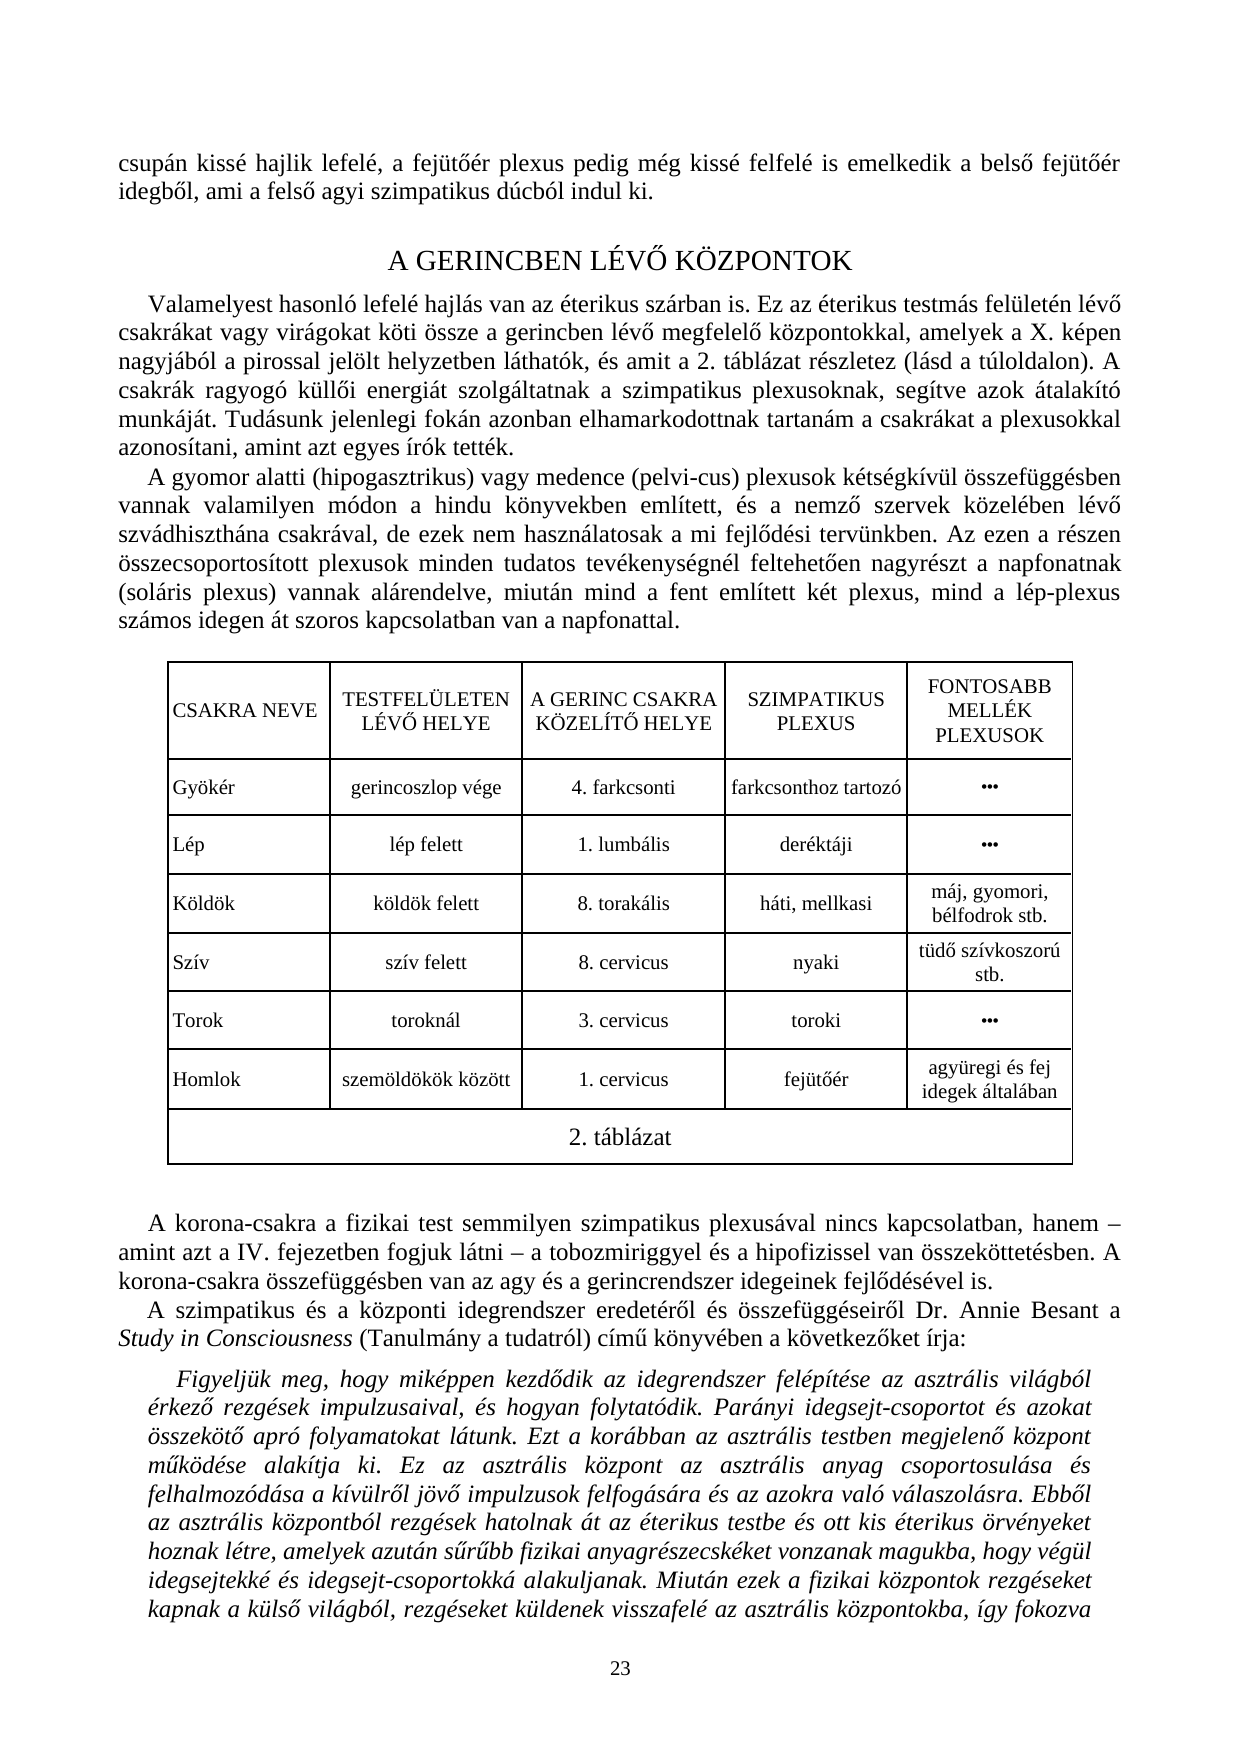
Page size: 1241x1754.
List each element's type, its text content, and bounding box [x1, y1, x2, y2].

table_cell tüdő szívkoszorú stb. [908, 932, 1072, 990]
table_cell Homlok [169, 1050, 329, 1108]
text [148, 1364, 1092, 1622]
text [118, 148, 1122, 205]
table_header A GERINC CSAKRA KÖZELÍTŐ HELYE [523, 663, 724, 758]
text A szimpatikus és a központi idegrendszer eredetéről és összefüggéseiről Dr. Annie Besant a Study in Consciousness (Tanulmány a tudatról) című könyvében a következőket írja: [118, 1295, 1122, 1352]
table_cell nyaki [726, 934, 906, 990]
table_header SZIMPATIKUS PLEXUS [726, 663, 906, 758]
table_cell 2. táblázat [169, 1108, 1072, 1163]
table_cell 3. cervicus [523, 992, 724, 1048]
table_cell szemöldökök között [331, 1050, 521, 1108]
table_cell Torok [169, 992, 329, 1048]
table_cell 1. cervicus [523, 1050, 724, 1108]
table_header CSAKRA NEVE [169, 663, 329, 758]
table_cell fejütőér [726, 1050, 906, 1108]
table_cell ••• [908, 758, 1072, 814]
table_cell ••• [908, 990, 1072, 1048]
text Valamelyest hasonló lefelé hajlás van az éterikus szárban is. Ez az éterikus testmás felületén lévő csakrákat vagy virágokat köti össze a gerincben lévő megfelelő központokkal, amelyek a X. képen nagyjából a pirossal jelölt helyzetben láthatók, és amit a 2. táblázat részletez (lásd a túloldalon). A csakrák ragyogó küllői energiát szolgáltatnak a szimpatikus plexusoknak, segítve azok átalakító munkáját. Tudásunk jelenlegi fokán azonban elhamarkodottnak tartanám a csakrákat a plexusokkal azonosítani, amint azt egyes írók tették. [118, 289, 1122, 461]
table_cell Gyökér [169, 760, 329, 814]
table_cell ••• [908, 814, 1072, 873]
table_cell háti, mellkasi [726, 875, 906, 932]
table_cell deréktáji [726, 816, 906, 873]
table_cell lép felett [331, 816, 521, 873]
table_cell 4. farkcsonti [523, 760, 724, 814]
table_cell agyüregi és fej idegek általában [908, 1048, 1072, 1108]
table_cell farkcsonthoz tartozó [726, 760, 906, 814]
table_cell Lép [169, 816, 329, 873]
table_cell toroki [726, 992, 906, 1048]
table_cell gerincoszlop vége [331, 760, 521, 814]
table_cell szív felett [331, 934, 521, 990]
table_cell 8. cervicus [523, 934, 724, 990]
table_cell Köldök [169, 875, 329, 932]
table_cell toroknál [331, 992, 521, 1048]
table_cell 1. lumbális [523, 816, 724, 873]
text A korona-csakra a fizikai test semmilyen szimpatikus plexusával nincs kapcsolatban, hanem – amint azt a IV. fejezetben fogjuk látni – a tobozmiriggyel és a hipofizissel van összeköttetésben. A korona-csakra összefüggésben van az agy és a gerincrendszer idegeinek fejlődésével is. [118, 1208, 1122, 1295]
table_cell 8. torakális [523, 875, 724, 932]
text A GERINCBEN LÉVŐ KÖZPONTOK [118, 243, 1122, 276]
table_cell köldök felett [331, 875, 521, 932]
table_cell Szív [169, 934, 329, 990]
table_header TESTFELÜLETEN LÉVŐ HELYE [331, 663, 521, 758]
table_cell máj, gyomori, bélfodrok stb. [908, 873, 1072, 932]
table_header FONTOSABB MELLÉK PLEXUSOK [908, 663, 1072, 758]
text A gyomor alatti (hipogasztrikus) vagy medence (pelvi-cus) plexusok kétségkívül összefüggésben vannak valamilyen módon a hindu könyvekben említett, és a nemző szervek közelében lévő szvádhiszthána csakrával, de ezek nem használatosak a mi fejlődési tervünkben. Az ezen a részen összecsoportosított plexusok minden tudatos tevékenységnél feltehetően nagyrészt a napfonatnak (soláris plexus) vannak alárendelve, miután mind a fent említett két plexus, mind a lép-plexus számos idegen át szoros kapcsolatban van a napfonattal. [118, 462, 1122, 634]
